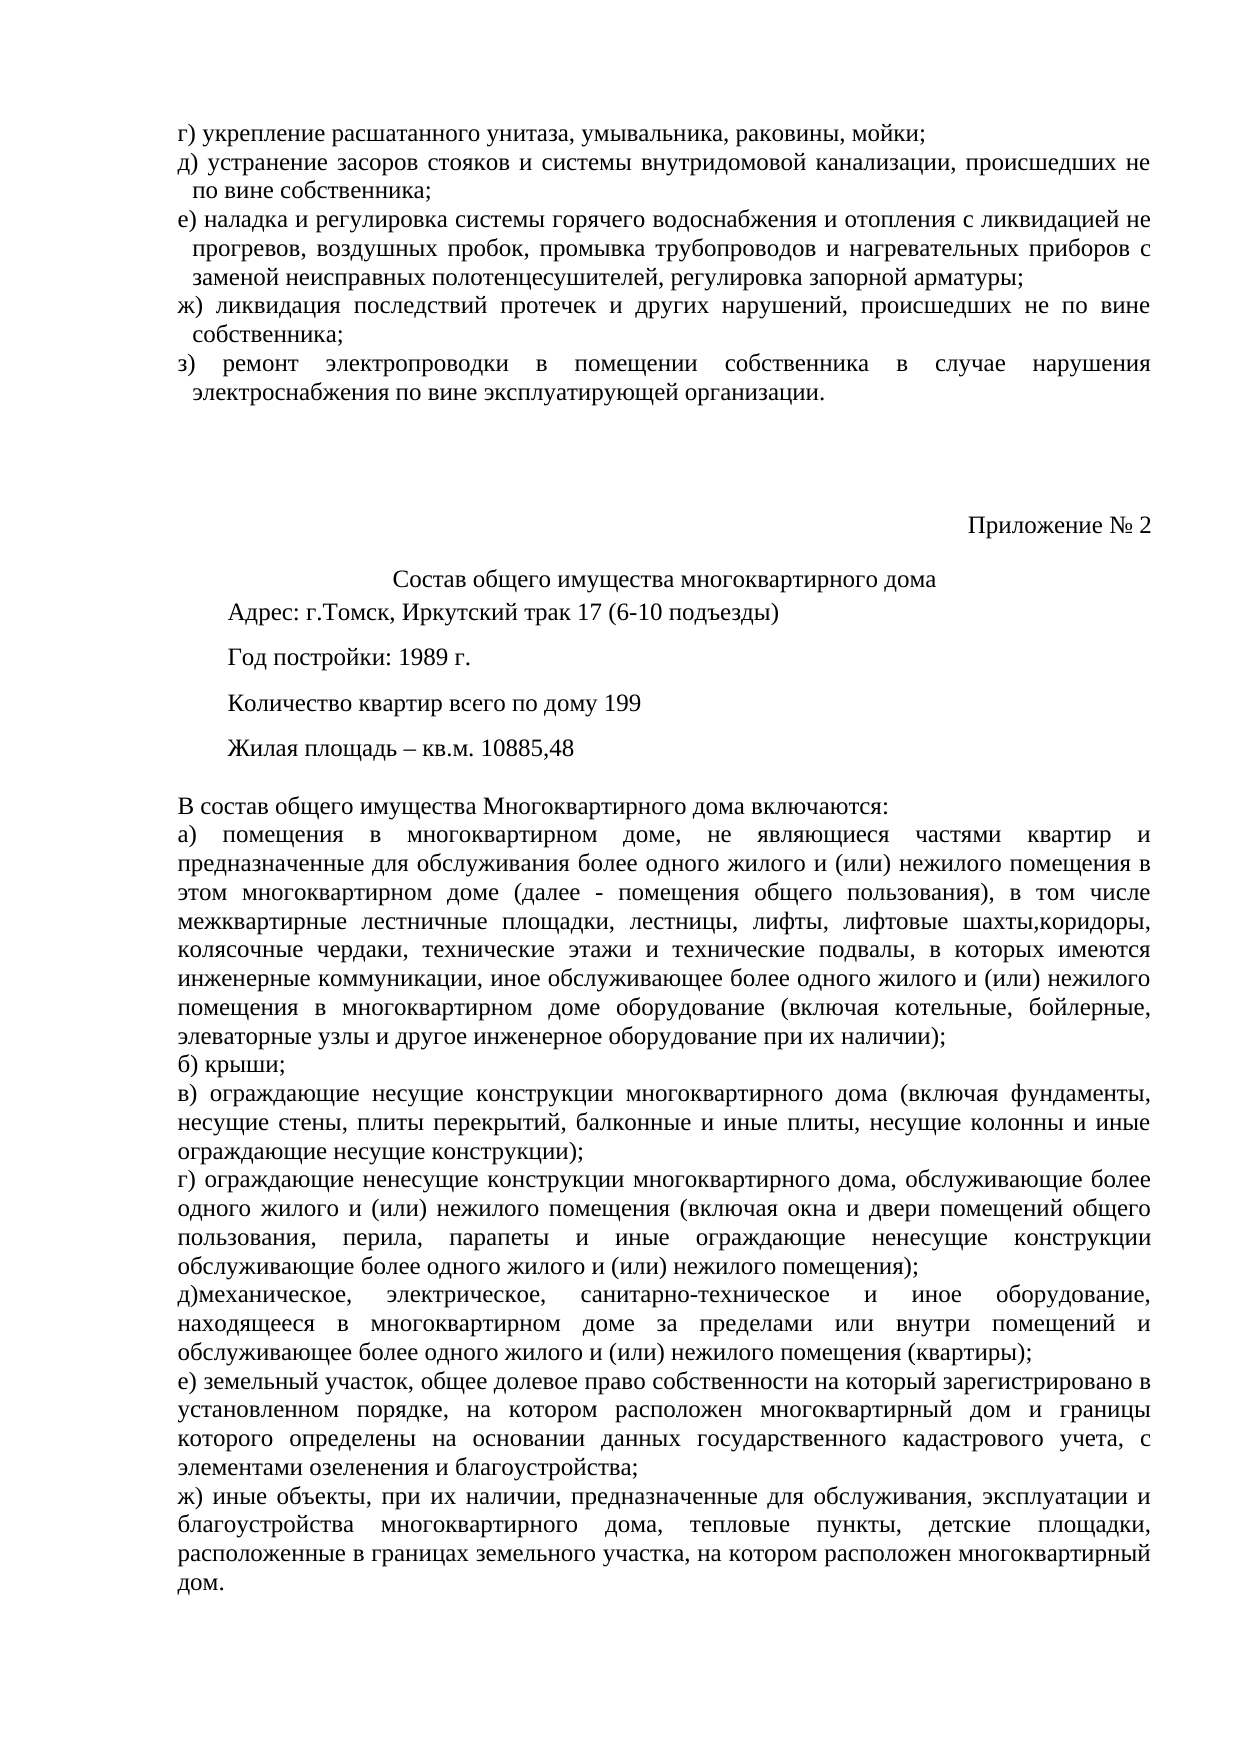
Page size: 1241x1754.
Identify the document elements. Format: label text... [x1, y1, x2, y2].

text г) ограждающие ненесущие конструкции многоквартирного дома, обслуживающие более одного жилого и (или) нежилого помещения (включая окна и двери помещений общего пользования, перила, парапеты и иные ограждающие ненесущие конструкции обслуживающие более одного жилого и (или) нежилого помещения); [177, 1164, 1152, 1279]
text в) ограждающие несущие конструкции многоквартирного дома (включая фундаменты, несущие стены, плиты перекрытий, балконные и иные плиты, несущие колонны и иные ограждающие несущие конструкции); [177, 1078, 1152, 1164]
text г) укрепление расшатанного унитаза, умывальника, раковины, мойки; [177, 118, 1152, 147]
text б) крыши; [177, 1049, 1152, 1078]
text е) наладка и регулировка системы горячего водоснабжения и отопления с ликвидацией не прогревов, воздушных пробок, промывка трубопроводов и нагревательных приборов с заменой неисправных полотенцесушителей, регулировка запорной арматуры; [177, 204, 1152, 291]
text д)механическое, электрическое, санитарно-техническое и иное оборудование, находящееся в многоквартирном доме за пределами или внутри помещений и обслуживающее более одного жилого и (или) нежилого помещения (квартиры); [177, 1279, 1152, 1366]
text Адрес: г.Томск, Иркутский трак 17 (6-10 подъезды) [227, 597, 1152, 626]
text Приложение № 2 [177, 511, 1152, 539]
text з) ремонт электропроводки в помещении собственника в случае нарушения электроснабжения по вине эксплуатирующей организации. [177, 348, 1152, 406]
text д) устранение засоров стояков и системы внутридомовой канализации, происшедших не по вине собственника; [177, 147, 1152, 204]
text Количество квартир всего по дому 199 [227, 688, 1152, 717]
text Жилая площадь – кв.м. 10885,48 [227, 733, 1152, 762]
text В состав общего имущества Многоквартирного дома включаются: [177, 791, 1152, 819]
text ж) ликвидация последствий протечек и других нарушений, происшедших не по вине собственника; [177, 291, 1152, 348]
text а) помещения в многоквартирном доме, не являющиеся частями квартир и предназначенные для обслуживания более одного жилого и (или) нежилого помещения в этом многоквартирном доме (далее - помещения общего пользования), в том числе межквартирные лестничные площадки, лестницы, лифты, лифтовые шахты,коридоры, колясочные чердаки, технические этажи и технические подвалы, в которых имеются инженерные коммуникации, иное обслуживающее более одного жилого и (или) нежилого помещения в многоквартирном доме оборудование (включая котельные, бойлерные, элеваторные узлы и другое инженерное оборудование при их наличии); [177, 819, 1152, 1049]
text е) земельный участок, общее долевое право собственности на который зарегистрировано в установленном порядке, на котором расположен многоквартирный дом и границы которого определены на основании данных государственного кадастрового учета, с элементами озеленения и благоустройства; [177, 1366, 1152, 1481]
text Состав общего имущества многоквартирного дома [177, 564, 1152, 593]
text ж) иные объекты, при их наличии, предназначенные для обслуживания, эксплуатации и благоустройства многоквартирного дома, тепловые пункты, детские площадки, расположенные в границах земельного участка, на котором расположен многоквартирный дом. [177, 1481, 1152, 1596]
text Год постройки: 1989 г. [227, 642, 1152, 671]
